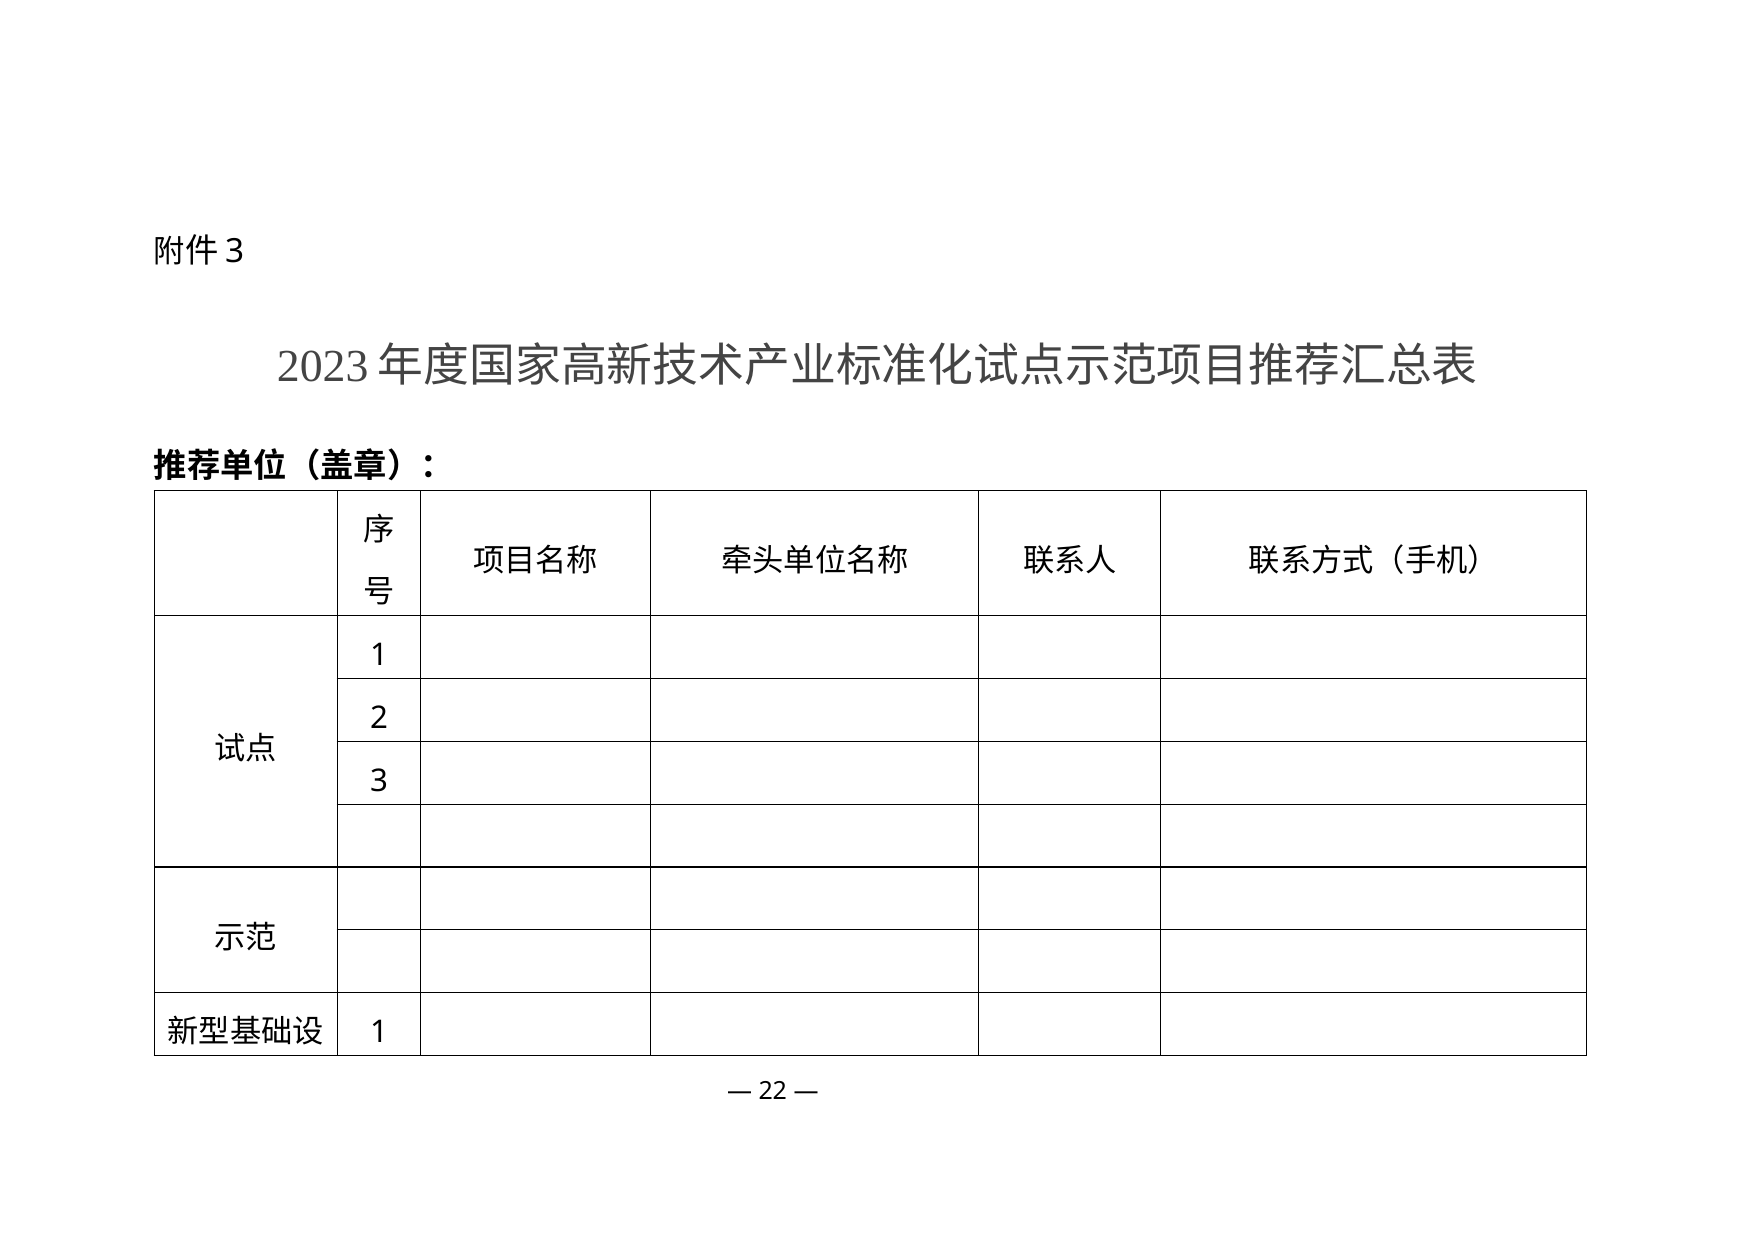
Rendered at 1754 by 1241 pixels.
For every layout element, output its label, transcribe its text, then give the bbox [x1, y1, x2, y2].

table_cell [651, 679, 978, 741]
table_cell 2 [338, 679, 420, 741]
table_cell [338, 868, 420, 929]
table_cell 新型基础设施领域试点项目 [155, 993, 337, 1055]
table_cell [1161, 616, 1586, 678]
table_cell 试点 [155, 616, 337, 866]
table_header [155, 491, 337, 615]
table_header 联系方式（手机） [1161, 491, 1586, 615]
table_cell 示范 [155, 868, 337, 992]
table_cell [1161, 742, 1586, 803]
text 2023年度国家高新技术产业标准化试点示范项目推荐汇总表 [153, 328, 1600, 395]
table_cell 3 [338, 742, 420, 803]
table_cell [421, 868, 650, 929]
text 附件3 [153, 215, 1600, 280]
table_cell [651, 616, 978, 678]
table_cell [1161, 679, 1586, 741]
table_cell [421, 616, 650, 678]
table_cell [979, 679, 1160, 741]
table_cell [651, 993, 978, 1055]
table_cell [979, 616, 1160, 678]
table_cell [338, 805, 420, 866]
table_cell [651, 930, 978, 992]
table_cell [1161, 868, 1586, 929]
table_cell [1161, 930, 1586, 992]
table_cell [338, 930, 420, 992]
table_header 牵头单位名称 [651, 491, 978, 615]
table_cell [421, 930, 650, 992]
table_cell [979, 930, 1160, 992]
table_cell [979, 742, 1160, 803]
table_header 项目名称 [421, 491, 650, 615]
table_cell [651, 868, 978, 929]
table_header 联系人 [979, 491, 1160, 615]
table_cell [979, 993, 1160, 1055]
table_cell [421, 805, 650, 866]
text 推荐单位（盖章）： [153, 428, 1600, 490]
table_cell 1 [338, 993, 420, 1055]
table_cell [651, 805, 978, 866]
table_cell [421, 679, 650, 741]
table_cell [421, 993, 650, 1055]
table_cell [979, 805, 1160, 866]
table_cell [979, 868, 1160, 929]
table_cell [651, 742, 978, 803]
table_header 序号 [338, 491, 420, 615]
table_cell [1161, 805, 1586, 866]
table_cell [1161, 993, 1586, 1055]
table_cell [421, 742, 650, 803]
table_cell 1 [338, 616, 420, 678]
